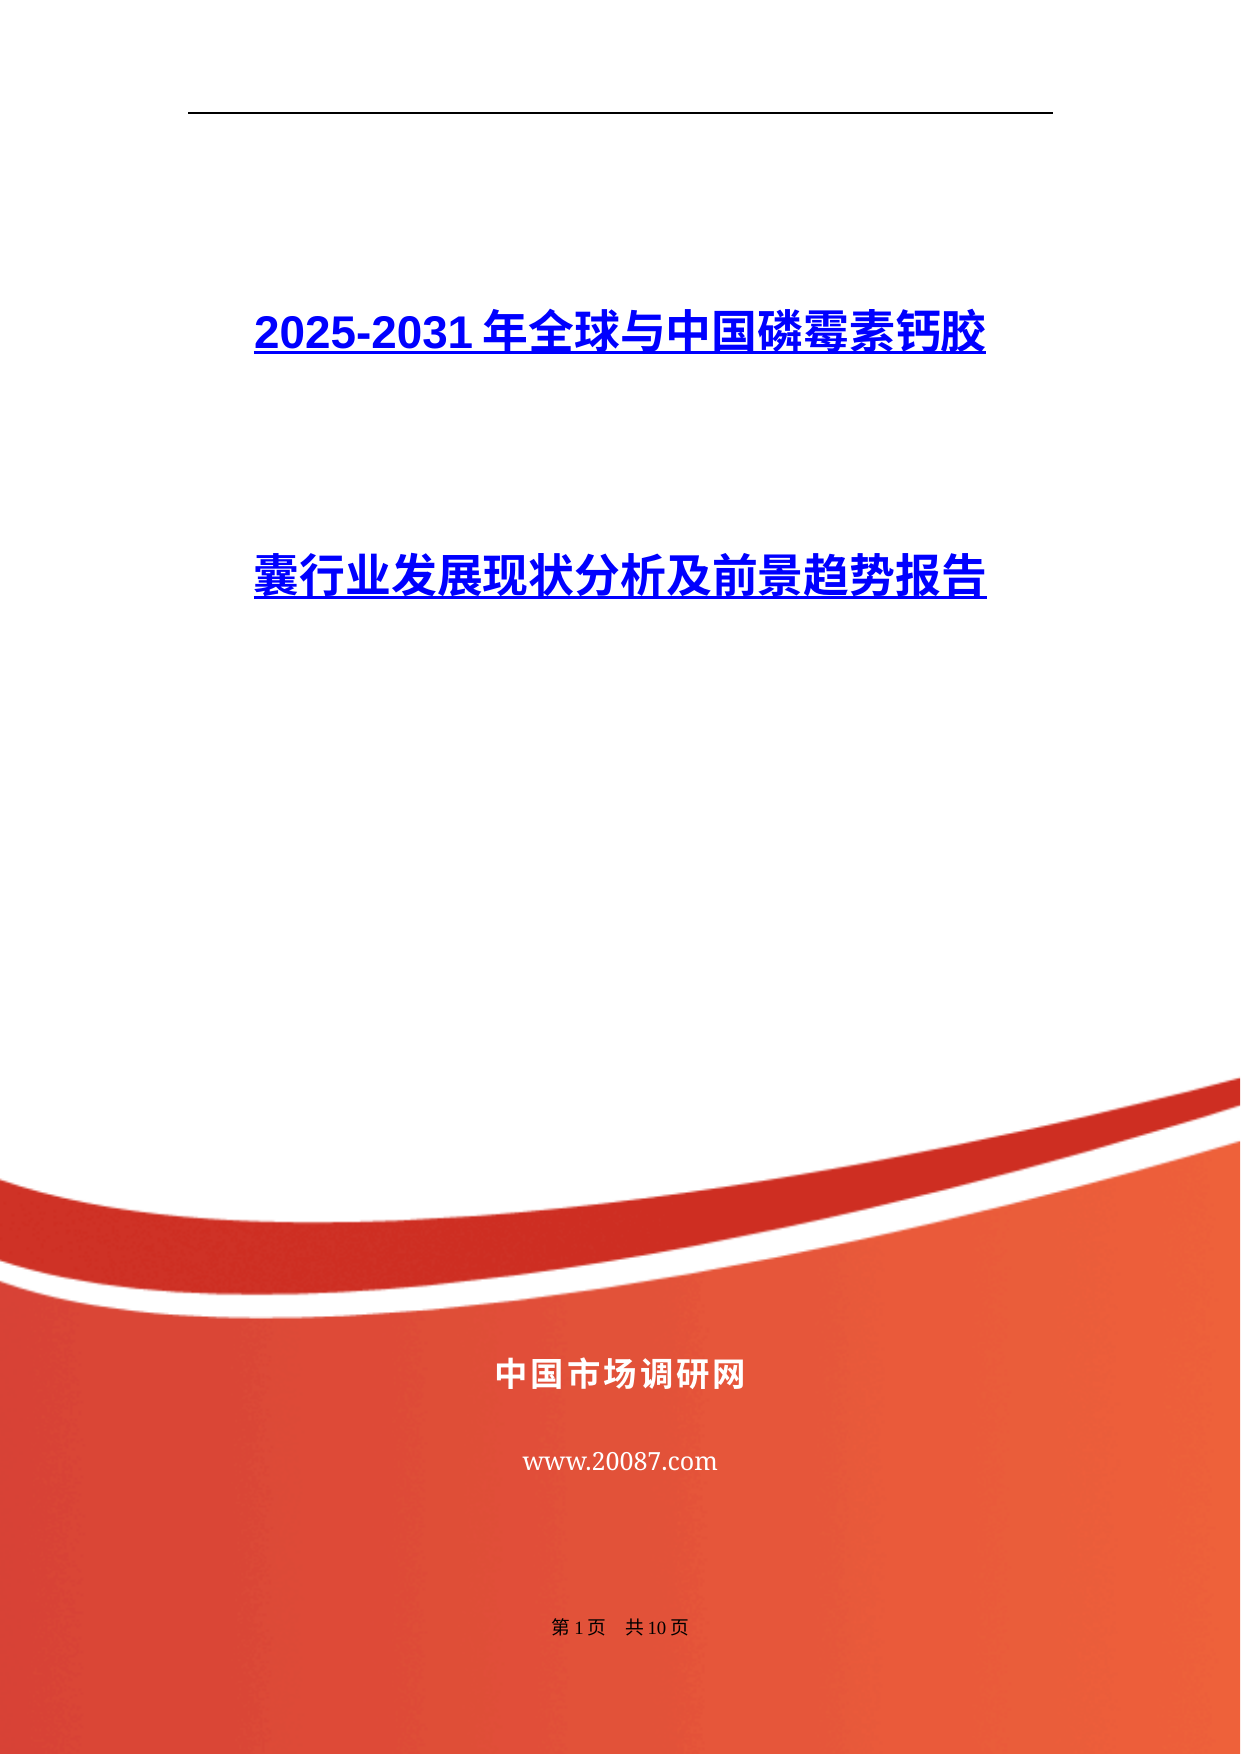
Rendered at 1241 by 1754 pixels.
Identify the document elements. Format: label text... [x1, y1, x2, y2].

subtitle 中国市场调研网 [187, 1339, 1053, 1404]
text www.20087.com [187, 1428, 1053, 1493]
picture [0, 1006, 1241, 1754]
table_header 2025-2031年全球与中国磷霉素钙胶囊行业发展现状分析及前景趋势报告 [188, 207, 1053, 773]
